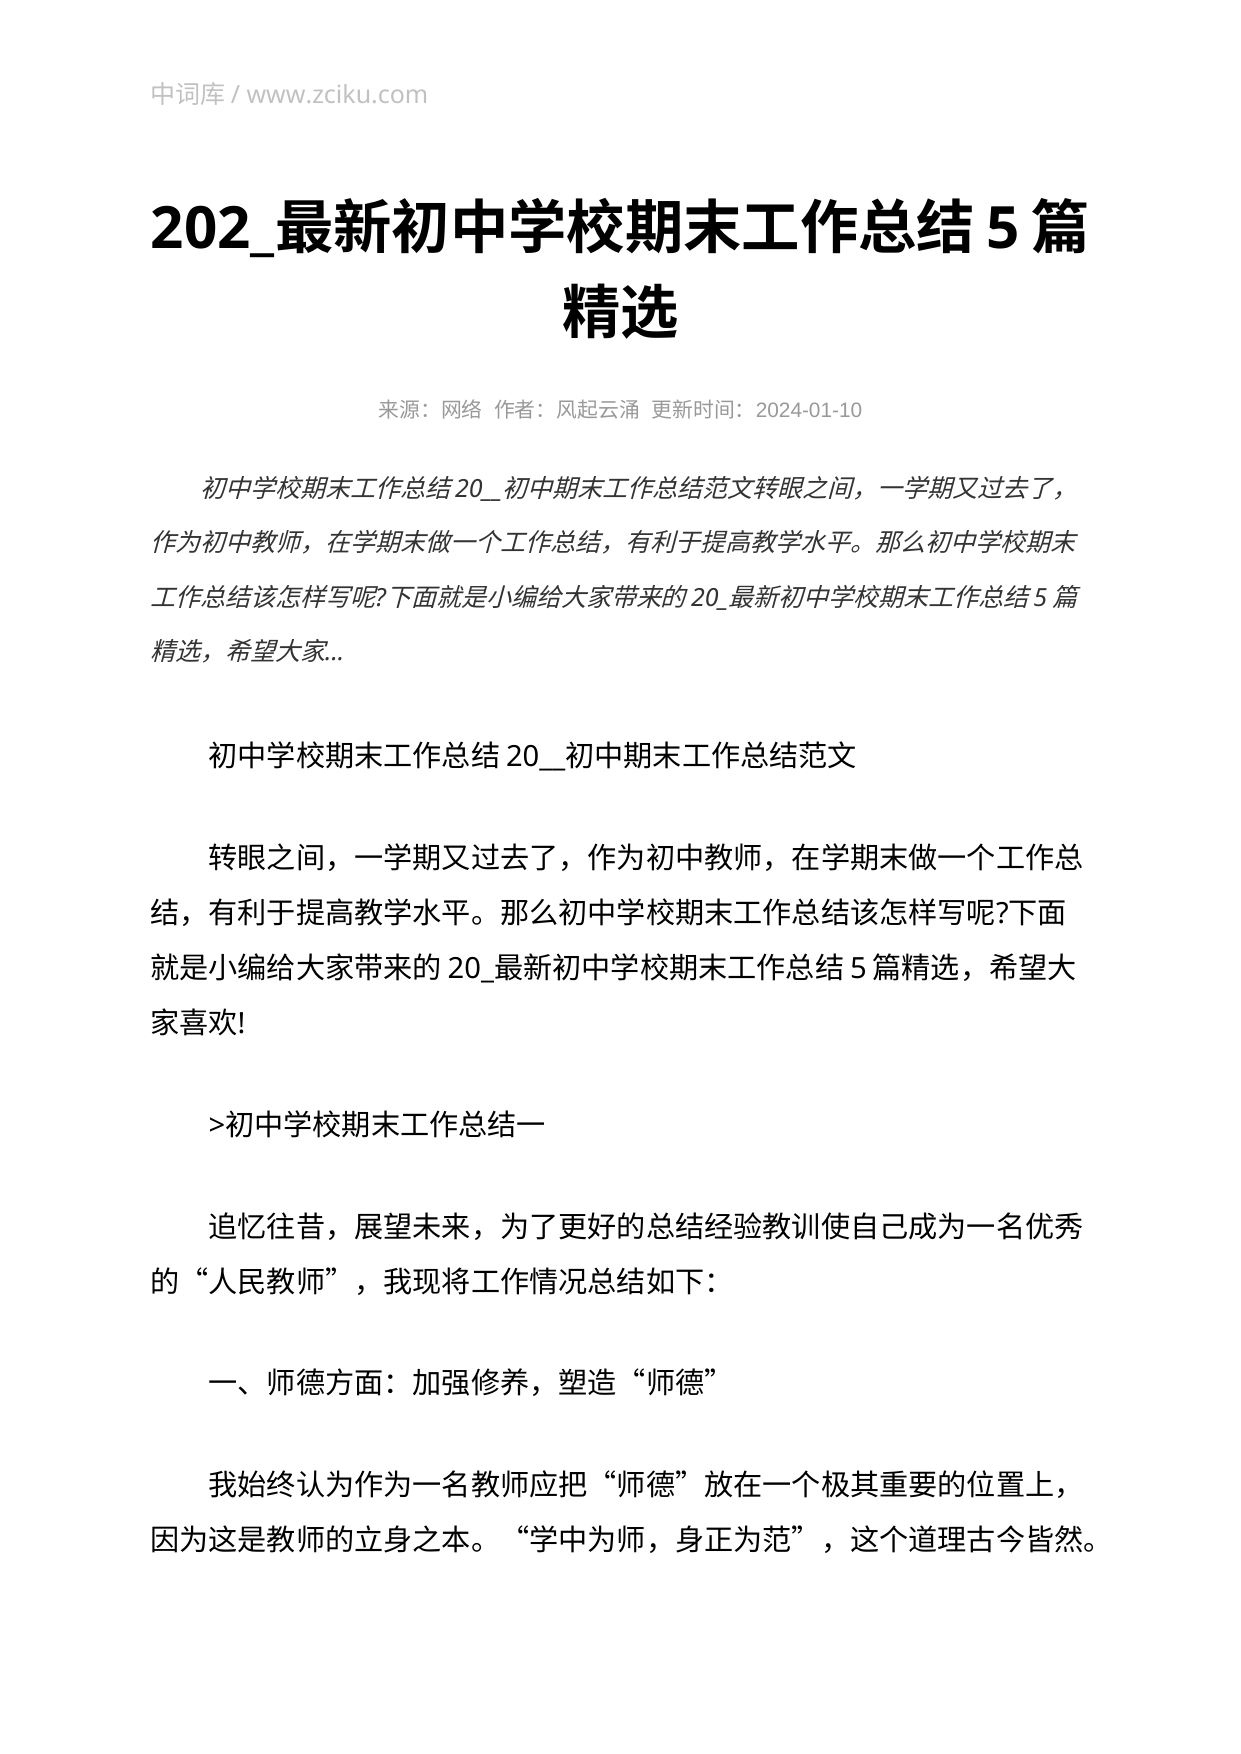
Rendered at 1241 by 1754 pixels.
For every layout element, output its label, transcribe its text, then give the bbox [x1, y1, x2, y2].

text 追忆往昔，展望未来，为了更好的总结经验教训使自己成为一名优秀的“人民教师”，我现将工作情况总结如下： [150, 1203, 1090, 1301]
text 初中学校期末工作总结20__初中期末工作总结范文转眼之间，一学期又过去了，作为初中教师，在学期末做一个工作总结，有利于提高教学水平。那么初中学校期末工作总结该怎样写呢?下面就是小编给大家带来的20_最新初中学校期末工作总结5篇精选，希望大家... [150, 468, 1090, 668]
text 来源：网络 作者：风起云涌 更新时间：2024-01-10 [150, 397, 1090, 421]
text 一、师德方面：加强修养，塑造“师德” [150, 1360, 1090, 1402]
text >初中学校期末工作总结一 [150, 1101, 1090, 1144]
subtitle 202_最新初中学校期末工作总结5篇精选 [150, 181, 1090, 351]
text 转眼之间，一学期又过去了，作为初中教师，在学期末做一个工作总结，有利于提高教学水平。那么初中学校期末工作总结该怎样写呢?下面就是小编给大家带来的20_最新初中学校期末工作总结5篇精选，希望大家喜欢! [150, 834, 1090, 1042]
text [150, 1462, 1090, 1559]
text 初中学校期末工作总结20__初中期末工作总结范文 [150, 733, 1090, 775]
